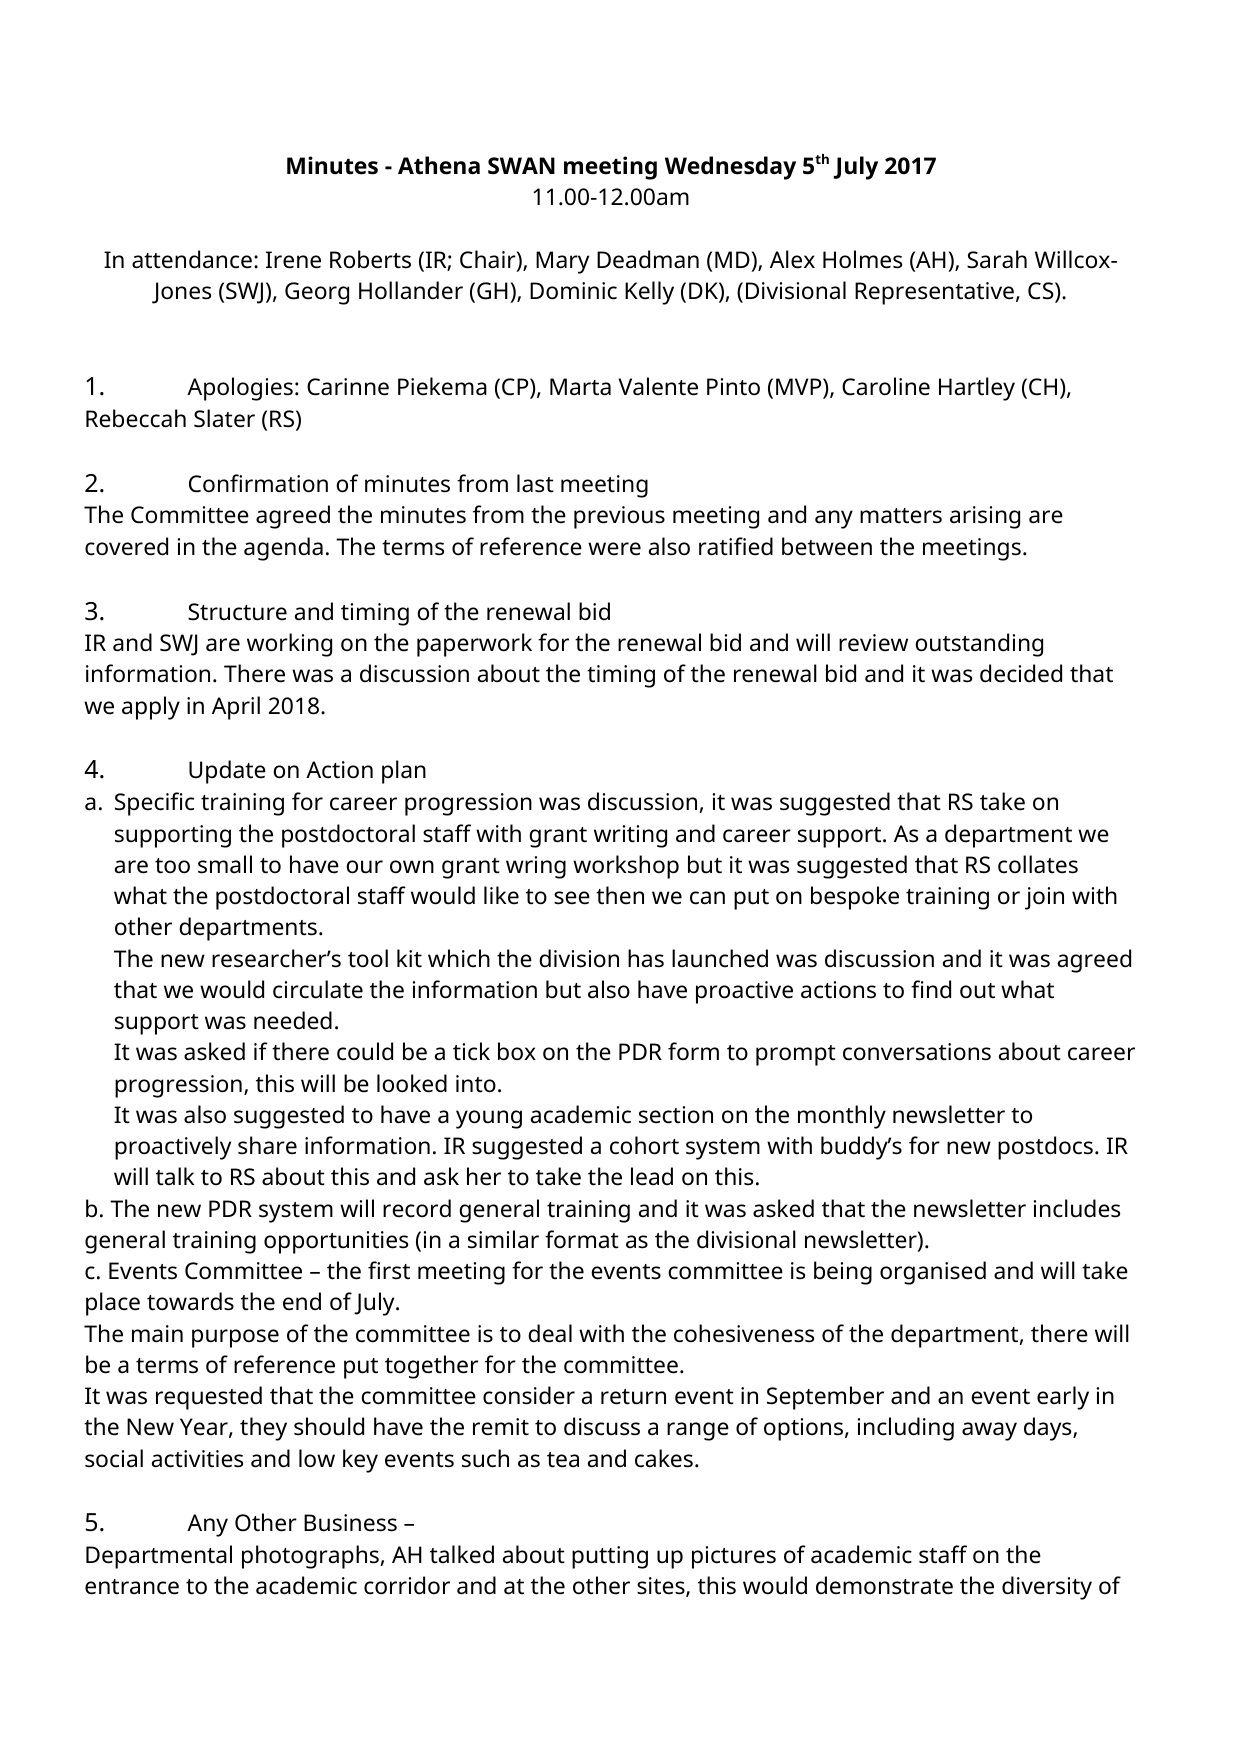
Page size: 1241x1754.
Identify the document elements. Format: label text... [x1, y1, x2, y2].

text It was also suggested to have a young academic section on the monthly newsletter to proactively share information. IR suggested a cohort system with buddy’s for new postdocs. IR will talk to RS about this and ask her to take the lead on this. [114, 1099, 1138, 1192]
list Apologies: Carinne Piekema (CP), Marta Valente Pinto (MVP), Caroline Hartley (CH), Rebeccah Slater (RS) [84, 369, 1138, 434]
list c. Events Committee – the first meeting for the events committee is being organised and will take place towards the end of July. [84, 1255, 1138, 1317]
list Update on Action plan [84, 752, 1138, 786]
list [84, 1539, 1138, 1602]
list The Committee agreed the minutes from the previous meeting and any matters arising are covered in the agenda. The terms of reference were also ratified between the meetings. [84, 499, 1138, 562]
text In attendance: Irene Roberts (IR; Chair), Mary Deadman (MD), Alex Holmes (AH), Sarah Willcox-Jones (SWJ), Georg Hollander (GH), Dominic Kelly (DK), (Divisional Representative, CS). [84, 244, 1138, 306]
list b. The new PDR system will record general training and it was asked that the newsletter includes general training opportunities (in a similar format as the divisional newsletter). [84, 1192, 1138, 1255]
text The new researcher’s tool kit which the division has launched was discussion and it was agreed that we would circulate the information but also have proactive actions to find out what support was needed. [114, 942, 1138, 1036]
text Minutes - Athena SWAN meeting Wednesday 5th July 2017 [84, 150, 1138, 181]
list Structure and timing of the renewal bid [84, 593, 1138, 627]
list The main purpose of the committee is to deal with the cohesiveness of the department, there will be a terms of reference put together for the committee. [84, 1317, 1138, 1380]
list Any Other Business – [84, 1505, 1138, 1539]
text 11.00-12.00am [84, 181, 1138, 212]
list IR and SWJ are working on the paperwork for the renewal bid and will review outstanding information. There was a discussion about the timing of the renewal bid and it was decided that we apply in April 2018. [84, 627, 1138, 721]
list Specific training for career progression was discussion, it was suggested that RS take on supporting the postdoctoral staff with grant writing and career support. As a department we are too small to have our own grant wring workshop but it was suggested that RS collates what the postdoctoral staff would like to see then we can put on bespoke training or join with other departments. [84, 786, 1138, 942]
text It was asked if there could be a tick box on the PDR form to prompt conversations about career progression, this will be looked into. [114, 1036, 1138, 1099]
list It was requested that the committee consider a return event in September and an event early in the New Year, they should have the remit to discuss a range of options, including away days, social activities and low key events such as tea and cakes. [84, 1380, 1138, 1474]
list Confirmation of minutes from last meeting [84, 465, 1138, 499]
